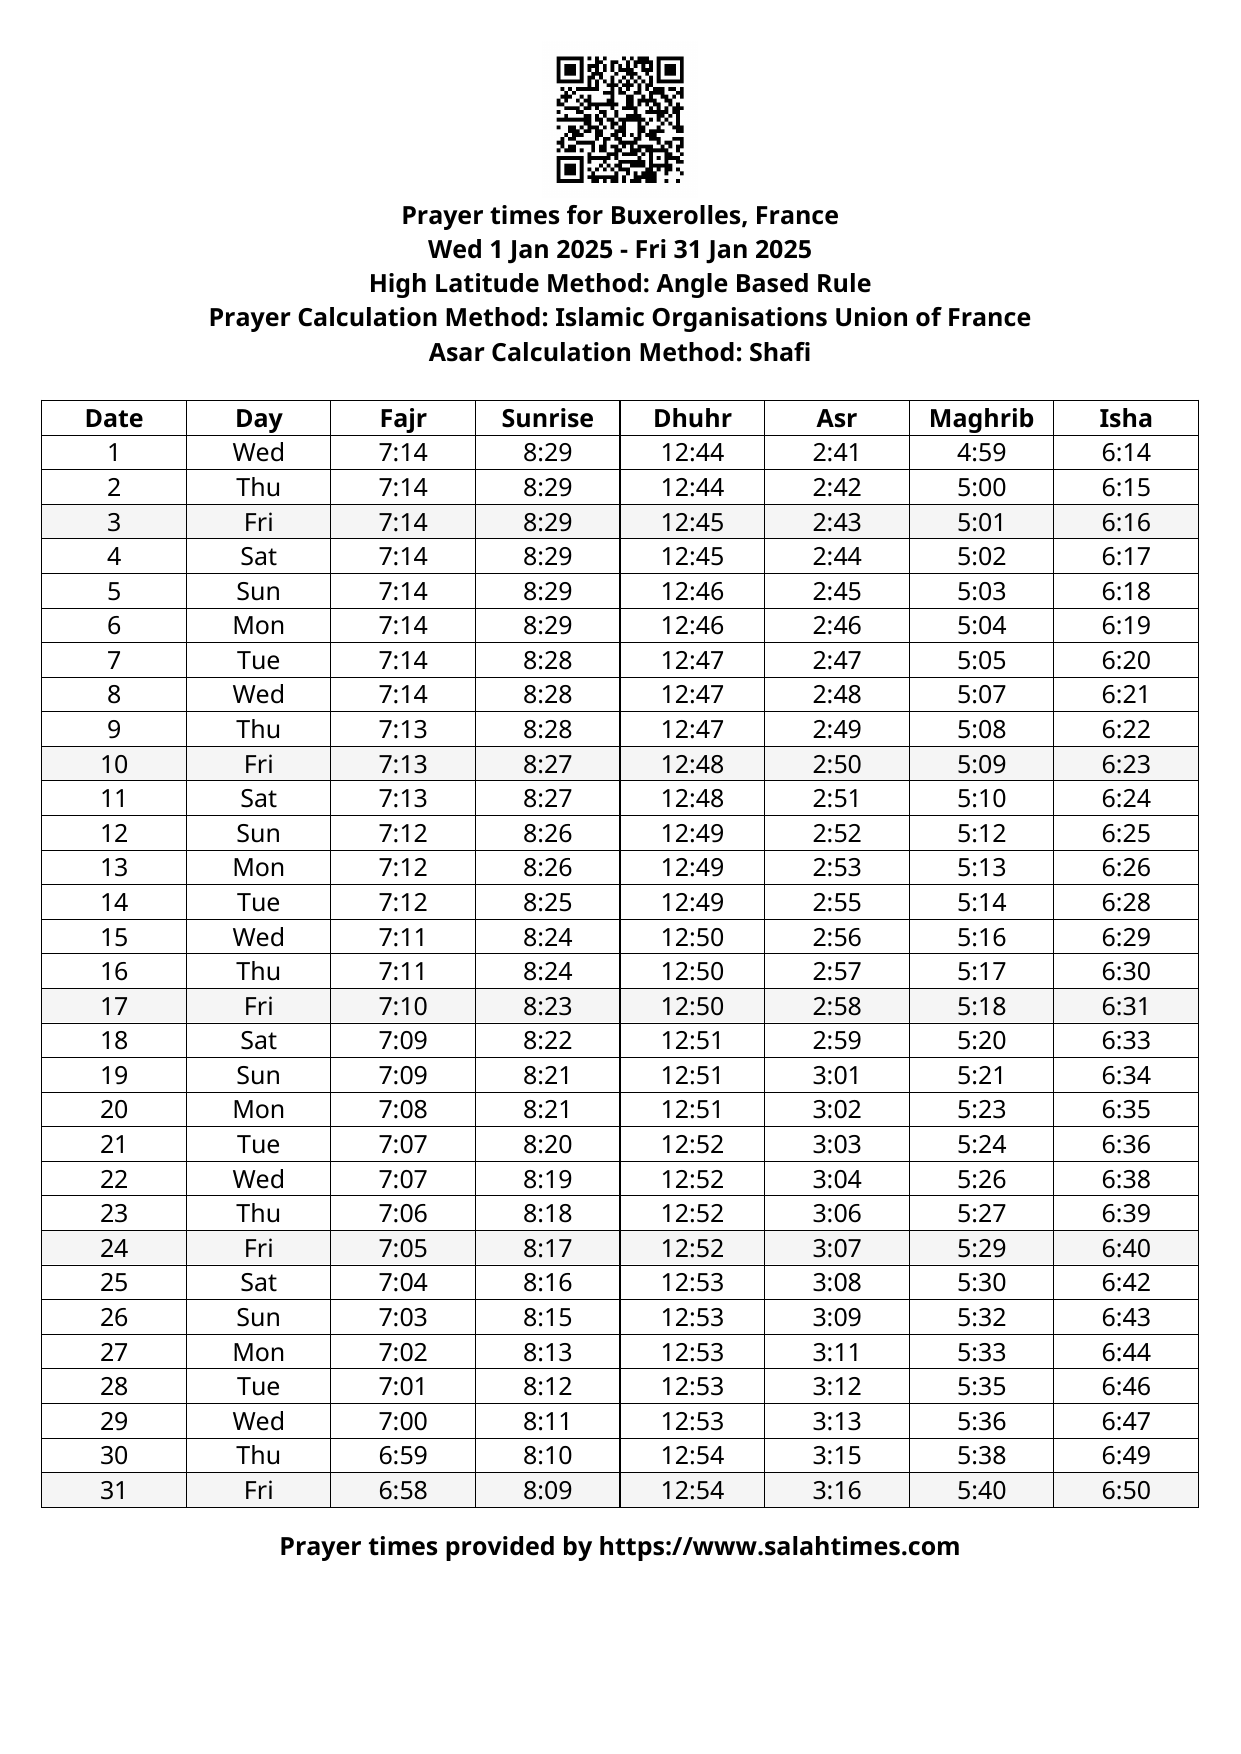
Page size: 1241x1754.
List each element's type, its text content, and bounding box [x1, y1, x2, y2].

table_cell 6 [42, 609, 186, 642]
table_cell 8:18 [476, 1196, 619, 1230]
table_cell 7:14 [331, 678, 475, 711]
table_cell 12:51 [621, 1093, 764, 1126]
table_cell 12:44 [621, 470, 764, 504]
table_cell 7:14 [331, 470, 475, 504]
table_cell Mon [187, 609, 330, 642]
table_cell 6:39 [1054, 1196, 1198, 1230]
table_cell 7:07 [331, 1127, 475, 1161]
table_cell 12:52 [621, 1196, 764, 1230]
table_cell 3:04 [765, 1162, 909, 1195]
table_cell 8:29 [476, 436, 619, 469]
table_cell 2:51 [765, 781, 909, 815]
table_cell 18 [42, 1024, 186, 1057]
table_cell 8:24 [476, 954, 619, 988]
table_cell 6:43 [1054, 1300, 1198, 1334]
table_cell 8:28 [476, 643, 619, 677]
table_cell 7:13 [331, 712, 475, 746]
table_cell 3:16 [765, 1473, 909, 1507]
table_header Maghrib [910, 401, 1053, 434]
table_cell 2 [42, 470, 186, 504]
table_header Isha [1054, 401, 1198, 434]
table_cell 6:22 [1054, 712, 1198, 746]
table_cell 17 [42, 989, 186, 1022]
table_cell 7:09 [331, 1058, 475, 1092]
table_cell 7:13 [331, 747, 475, 780]
table_cell 12:52 [621, 1127, 764, 1161]
table_cell Mon [187, 1335, 330, 1368]
table_cell 2:57 [765, 954, 909, 988]
table_cell 6:58 [331, 1473, 475, 1507]
text High Latitude Method: Angle Based Rule [42, 266, 1198, 300]
table_cell 12 [42, 816, 186, 849]
table_cell 3:11 [765, 1335, 909, 1368]
table_cell Sat [187, 1266, 330, 1299]
table_cell 7:14 [331, 574, 475, 607]
table_cell 8:26 [476, 816, 619, 849]
table_cell Mon [187, 851, 330, 884]
table_cell 2:59 [765, 1024, 909, 1057]
table_cell 6:29 [1054, 920, 1198, 953]
table_cell 5:38 [910, 1439, 1053, 1472]
table_cell 7:12 [331, 851, 475, 884]
table_cell 27 [42, 1335, 186, 1368]
table_cell 31 [42, 1473, 186, 1507]
table_cell 8:29 [476, 609, 619, 642]
table_cell 12:51 [621, 1058, 764, 1092]
table_cell 2:48 [765, 678, 909, 711]
table_cell 5:14 [910, 885, 1053, 919]
table_cell 8:19 [476, 1162, 619, 1195]
table_cell 6:23 [1054, 747, 1198, 780]
table_cell 29 [42, 1404, 186, 1437]
table_cell 6:14 [1054, 436, 1198, 469]
table_cell 2:58 [765, 989, 909, 1022]
table_cell Fri [187, 1473, 330, 1507]
table_cell 2:50 [765, 747, 909, 780]
table_cell Sun [187, 816, 330, 849]
table_cell 7:06 [331, 1196, 475, 1230]
table_cell 5:01 [910, 505, 1053, 538]
table_cell 2:44 [765, 539, 909, 573]
table_cell 7:10 [331, 989, 475, 1022]
table_cell 8:23 [476, 989, 619, 1022]
table_cell 5:13 [910, 851, 1053, 884]
table_cell 7:01 [331, 1369, 475, 1403]
table_cell 26 [42, 1300, 186, 1334]
table_cell 12:48 [621, 747, 764, 780]
table_cell 12:54 [621, 1473, 764, 1507]
table_cell 12:46 [621, 574, 764, 607]
table_cell Fri [187, 1231, 330, 1264]
table_cell 5:35 [910, 1369, 1053, 1403]
table_cell 12:49 [621, 885, 764, 919]
table_header Dhuhr [621, 401, 764, 434]
table_cell Sun [187, 1058, 330, 1092]
table_cell 3:01 [765, 1058, 909, 1092]
table_cell Thu [187, 1439, 330, 1472]
table_cell 7:02 [331, 1335, 475, 1368]
table_cell 5:26 [910, 1162, 1053, 1195]
table_cell 30 [42, 1439, 186, 1472]
table_cell 5:18 [910, 989, 1053, 1022]
table_cell 6:33 [1054, 1024, 1198, 1057]
table_cell 6:46 [1054, 1369, 1198, 1403]
table_cell 5:00 [910, 470, 1053, 504]
table_cell 6:15 [1054, 470, 1198, 504]
table_cell 6:49 [1054, 1439, 1198, 1472]
table_cell 8:29 [476, 574, 619, 607]
table_cell 3:07 [765, 1231, 909, 1264]
table_cell 12:53 [621, 1369, 764, 1403]
table_cell 22 [42, 1162, 186, 1195]
table_cell 7:14 [331, 609, 475, 642]
table_cell Sat [187, 1024, 330, 1057]
text Prayer Calculation Method: Islamic Organisations Union of France [42, 300, 1198, 334]
table_cell Sun [187, 1300, 330, 1334]
table_cell 6:47 [1054, 1404, 1198, 1437]
table_cell 8:11 [476, 1404, 619, 1437]
table_cell 8:21 [476, 1058, 619, 1092]
table_cell 7:05 [331, 1231, 475, 1264]
table_cell 11 [42, 781, 186, 815]
table_cell 7:11 [331, 920, 475, 953]
table_cell 6:16 [1054, 505, 1198, 538]
table_cell 5:16 [910, 920, 1053, 953]
table_cell 8:10 [476, 1439, 619, 1472]
table_cell 4:59 [910, 436, 1053, 469]
table_cell 12:46 [621, 609, 764, 642]
table_cell 5:32 [910, 1300, 1053, 1334]
picture [542, 41, 699, 198]
table_cell 8:12 [476, 1369, 619, 1403]
table_cell 8:29 [476, 505, 619, 538]
table_cell 5:02 [910, 539, 1053, 573]
table_cell Fri [187, 989, 330, 1022]
table_cell 5:21 [910, 1058, 1053, 1092]
text Prayer times provided by https://www.salahtimes.com [42, 1528, 1198, 1563]
table_cell 12:50 [621, 954, 764, 988]
table_cell 5:33 [910, 1335, 1053, 1368]
table_cell 28 [42, 1369, 186, 1403]
table_cell 25 [42, 1266, 186, 1299]
table_cell 2:42 [765, 470, 909, 504]
table_cell 6:44 [1054, 1335, 1198, 1368]
table_cell 3:09 [765, 1300, 909, 1334]
table_cell 7:09 [331, 1024, 475, 1057]
table_cell 12:52 [621, 1231, 764, 1264]
table_cell Thu [187, 1196, 330, 1230]
table_cell Wed [187, 436, 330, 469]
table_cell 7:04 [331, 1266, 475, 1299]
table_cell Sat [187, 539, 330, 573]
table_cell 5:40 [910, 1473, 1053, 1507]
table_cell 12:49 [621, 816, 764, 849]
table_cell 8:27 [476, 781, 619, 815]
table_cell 5:12 [910, 816, 1053, 849]
table_cell 12:52 [621, 1162, 764, 1195]
table_cell 7:13 [331, 781, 475, 815]
table_cell 12:50 [621, 920, 764, 953]
table_cell 12:51 [621, 1024, 764, 1057]
table_cell 3:02 [765, 1093, 909, 1126]
table_cell Thu [187, 712, 330, 746]
table_cell 6:21 [1054, 678, 1198, 711]
table_cell 6:38 [1054, 1162, 1198, 1195]
table_cell Sat [187, 781, 330, 815]
table_cell 7:14 [331, 643, 475, 677]
table_cell 7:14 [331, 436, 475, 469]
table_header Fajr [331, 401, 475, 434]
table_cell 2:46 [765, 609, 909, 642]
table_cell 13 [42, 851, 186, 884]
table_cell 2:43 [765, 505, 909, 538]
table_cell 6:28 [1054, 885, 1198, 919]
table_cell Mon [187, 1093, 330, 1126]
table_cell 12:50 [621, 989, 764, 1022]
table_cell 19 [42, 1058, 186, 1092]
table_header Sunrise [476, 401, 619, 434]
table_cell 12:45 [621, 539, 764, 573]
table_cell 6:25 [1054, 816, 1198, 849]
table_cell 2:56 [765, 920, 909, 953]
text Wed 1 Jan 2025 - Fri 31 Jan 2025 [42, 232, 1198, 266]
table_cell 8:17 [476, 1231, 619, 1264]
table_cell 8:24 [476, 920, 619, 953]
table_cell 5:17 [910, 954, 1053, 988]
table_cell 3:15 [765, 1439, 909, 1472]
table_cell 8:21 [476, 1093, 619, 1126]
table_cell 5:08 [910, 712, 1053, 746]
table_header Asr [765, 401, 909, 434]
table_cell 7 [42, 643, 186, 677]
table_cell Tue [187, 1369, 330, 1403]
table_cell 10 [42, 747, 186, 780]
table_cell 12:47 [621, 678, 764, 711]
table_cell 5:04 [910, 609, 1053, 642]
table_cell 2:53 [765, 851, 909, 884]
table_cell 5:27 [910, 1196, 1053, 1230]
table_cell 21 [42, 1127, 186, 1161]
table_cell 9 [42, 712, 186, 746]
table_cell 5:05 [910, 643, 1053, 677]
table_cell 6:31 [1054, 989, 1198, 1022]
table_cell Tue [187, 1127, 330, 1161]
table_cell 12:44 [621, 436, 764, 469]
table_cell 2:45 [765, 574, 909, 607]
table_header Date [42, 401, 186, 434]
table_cell 3:06 [765, 1196, 909, 1230]
table_cell 7:03 [331, 1300, 475, 1334]
table_cell 4 [42, 539, 186, 573]
table_cell 12:47 [621, 643, 764, 677]
table_cell 8:09 [476, 1473, 619, 1507]
table_cell 2:49 [765, 712, 909, 746]
table_cell Wed [187, 678, 330, 711]
table_cell 5:36 [910, 1404, 1053, 1437]
table_cell 6:26 [1054, 851, 1198, 884]
table_cell 5:29 [910, 1231, 1053, 1264]
table_cell Fri [187, 747, 330, 780]
table_cell Wed [187, 1404, 330, 1437]
table_cell Sun [187, 574, 330, 607]
table_cell 7:07 [331, 1162, 475, 1195]
table_cell 8:26 [476, 851, 619, 884]
table_cell 6:36 [1054, 1127, 1198, 1161]
table_header Day [187, 401, 330, 434]
table_cell 5:07 [910, 678, 1053, 711]
table_cell 3:03 [765, 1127, 909, 1161]
table_cell 6:40 [1054, 1231, 1198, 1264]
table_cell 20 [42, 1093, 186, 1126]
table_cell 7:08 [331, 1093, 475, 1126]
table_cell Thu [187, 470, 330, 504]
table_cell 7:11 [331, 954, 475, 988]
table_cell 3:13 [765, 1404, 909, 1437]
table_cell 6:34 [1054, 1058, 1198, 1092]
table_cell Tue [187, 643, 330, 677]
table_cell 5:24 [910, 1127, 1053, 1161]
table_cell Wed [187, 1162, 330, 1195]
table_cell 8:20 [476, 1127, 619, 1161]
table_cell 12:49 [621, 851, 764, 884]
table_cell 2:52 [765, 816, 909, 849]
table_cell 12:53 [621, 1300, 764, 1334]
table_cell 1 [42, 436, 186, 469]
table_cell 6:19 [1054, 609, 1198, 642]
table_cell 5 [42, 574, 186, 607]
table_cell 6:18 [1054, 574, 1198, 607]
table_cell 7:14 [331, 505, 475, 538]
table_cell 15 [42, 920, 186, 953]
table_cell 6:24 [1054, 781, 1198, 815]
table_cell 3:08 [765, 1266, 909, 1299]
table_cell 24 [42, 1231, 186, 1264]
table_cell 12:53 [621, 1404, 764, 1437]
table_cell 6:59 [331, 1439, 475, 1472]
table_cell 8:15 [476, 1300, 619, 1334]
table_cell 5:09 [910, 747, 1053, 780]
table_cell 12:45 [621, 505, 764, 538]
table_cell Thu [187, 954, 330, 988]
table_cell 2:55 [765, 885, 909, 919]
table_cell 12:47 [621, 712, 764, 746]
table_cell 6:17 [1054, 539, 1198, 573]
table_cell 14 [42, 885, 186, 919]
table_cell 5:20 [910, 1024, 1053, 1057]
table_cell 6:50 [1054, 1473, 1198, 1507]
table_cell Wed [187, 920, 330, 953]
table_cell 8:28 [476, 678, 619, 711]
table_cell 8:22 [476, 1024, 619, 1057]
table_cell 8:16 [476, 1266, 619, 1299]
text Asar Calculation Method: Shafi [42, 334, 1198, 368]
table_cell Tue [187, 885, 330, 919]
table_cell 12:53 [621, 1266, 764, 1299]
table_cell 5:03 [910, 574, 1053, 607]
table_cell 2:47 [765, 643, 909, 677]
text Prayer times for Buxerolles, France [42, 198, 1198, 232]
table_cell 12:53 [621, 1335, 764, 1368]
table_cell 8:28 [476, 712, 619, 746]
table_cell 6:20 [1054, 643, 1198, 677]
table_cell 8:25 [476, 885, 619, 919]
table_cell 7:12 [331, 816, 475, 849]
table_cell 8:27 [476, 747, 619, 780]
table_cell 6:30 [1054, 954, 1198, 988]
table_cell 6:35 [1054, 1093, 1198, 1126]
table_cell 8 [42, 678, 186, 711]
table_cell 5:10 [910, 781, 1053, 815]
table_cell Fri [187, 505, 330, 538]
table_cell 8:29 [476, 539, 619, 573]
table_cell 8:13 [476, 1335, 619, 1368]
table_cell 3:12 [765, 1369, 909, 1403]
table_cell 16 [42, 954, 186, 988]
table_cell 12:48 [621, 781, 764, 815]
table_cell 2:41 [765, 436, 909, 469]
table_cell 3 [42, 505, 186, 538]
table_cell 6:42 [1054, 1266, 1198, 1299]
table_cell 7:12 [331, 885, 475, 919]
table_cell 8:29 [476, 470, 619, 504]
table_cell 5:30 [910, 1266, 1053, 1299]
table_cell 12:54 [621, 1439, 764, 1472]
table_cell 7:14 [331, 539, 475, 573]
table_cell 23 [42, 1196, 186, 1230]
table_cell 7:00 [331, 1404, 475, 1437]
table_cell 5:23 [910, 1093, 1053, 1126]
